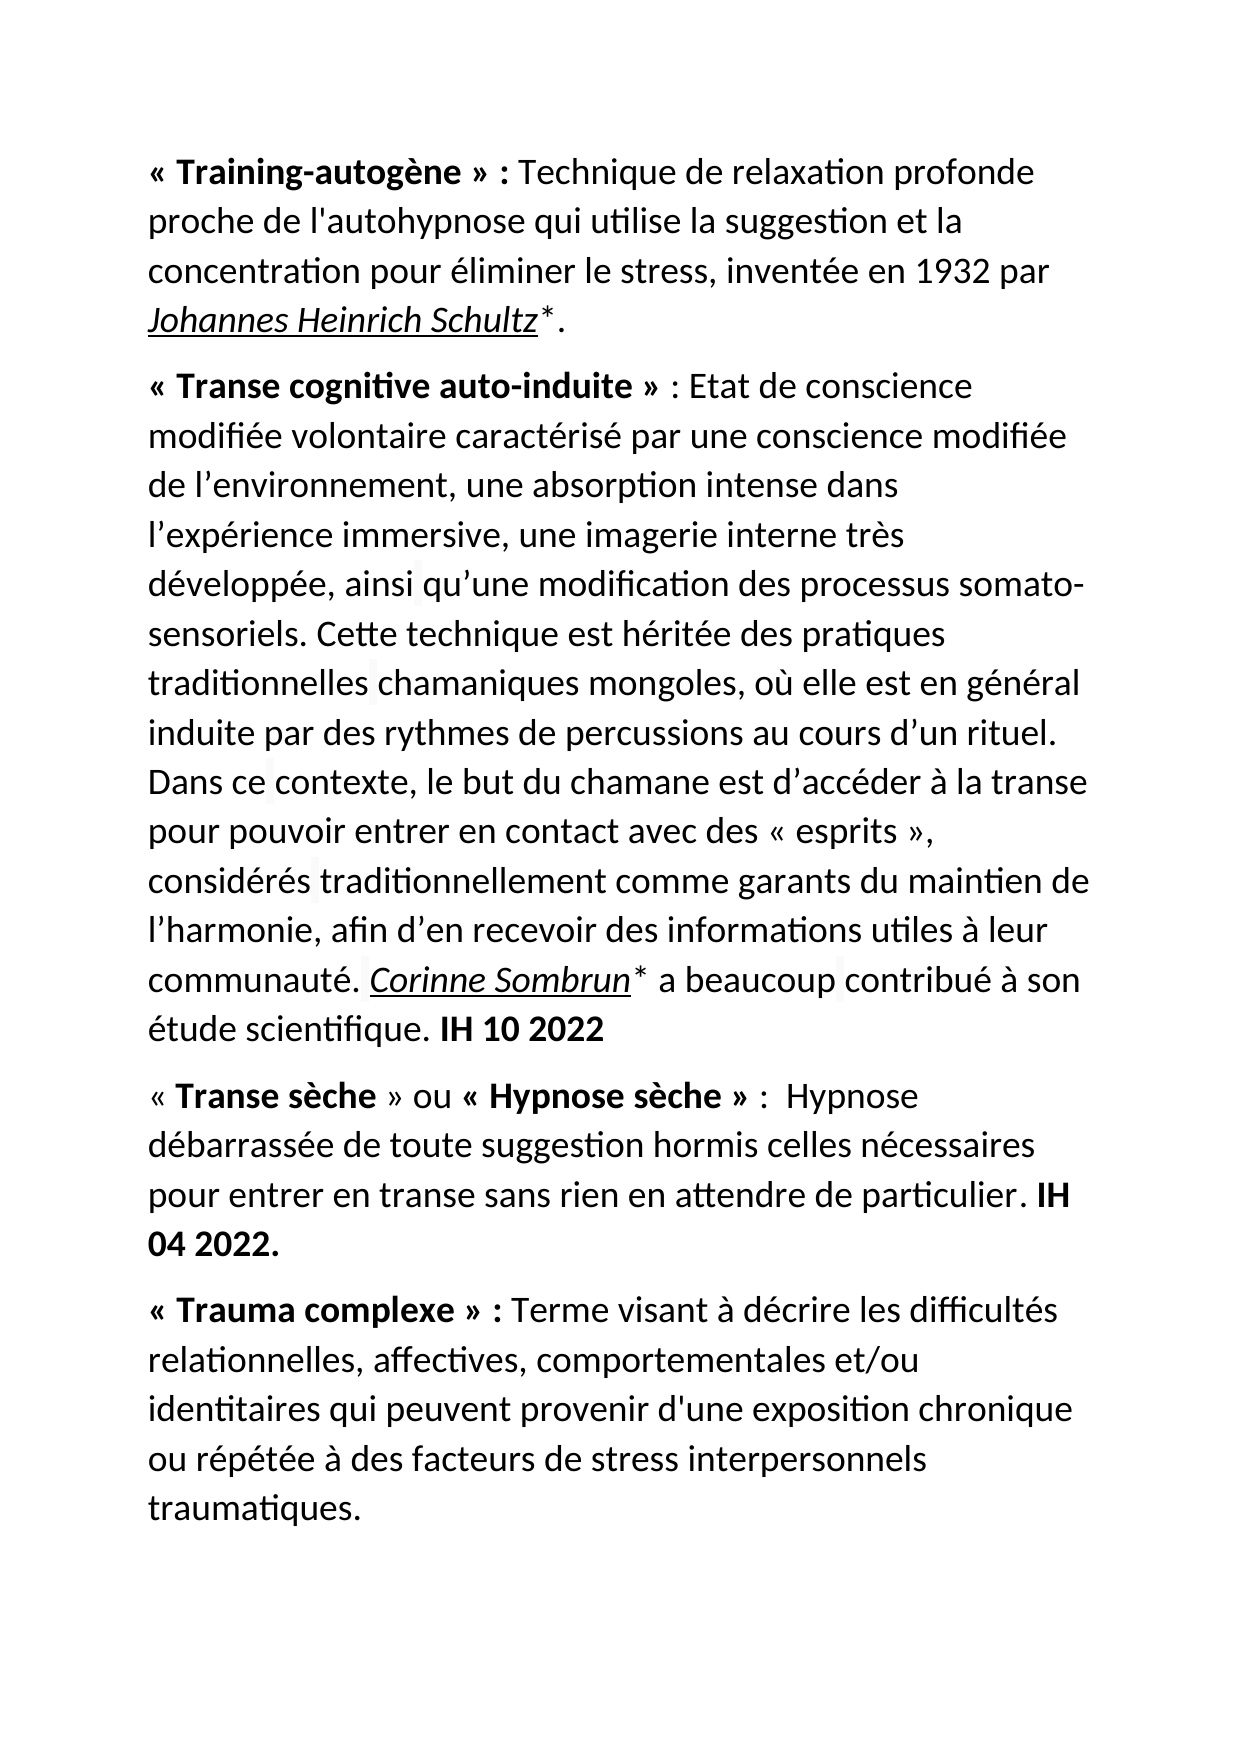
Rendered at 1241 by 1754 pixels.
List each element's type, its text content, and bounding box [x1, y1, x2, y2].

text « Transe cognitive auto-induite » : Etat de conscience modifiée volontaire caractérisé par une conscience modifiée de l’environnement, une absorption intense dans l’expérience immersive, une imagerie interne très développée, ainsi qu’une modification des processus somato-sensoriels. Cette technique est héritée des pratiques traditionnelles chamaniques mongoles, où elle est en général induite par des rythmes de percussions au cours d’un rituel. Dans ce contexte, le but du chamane est d’accéder à la transe pour pouvoir entrer en contact avec des « esprits », considérés traditionnellement comme garants du maintien de l’harmonie, afin d’en recevoir des informations utiles à leur communauté. Corinne Sombrun* a beaucoup contribué à son étude scientifique. IH 10 2022 [148, 362, 1093, 1051]
text « Trauma complexe » : Terme visant à décrire les difficultés relationnelles, affectives, comportementales et/ou identitaires qui peuvent provenir d'une exposition chronique ou répétée à des facteurs de stress interpersonnels traumatiques. [148, 1286, 1093, 1530]
text « Transe sèche » ou « Hypnose sèche » : Hypnose débarrassée de toute suggestion hormis celles nécessaires pour entrer en transe sans rien en attendre de particulier. IH 04 2022. [148, 1072, 1093, 1266]
text « Training-autogène » : Technique de relaxation profonde proche de l'autohypnose qui utilise la suggestion et la concentration pour éliminer le stress, inventée en 1932 par Johannes Heinrich Schultz*. [148, 148, 1093, 342]
